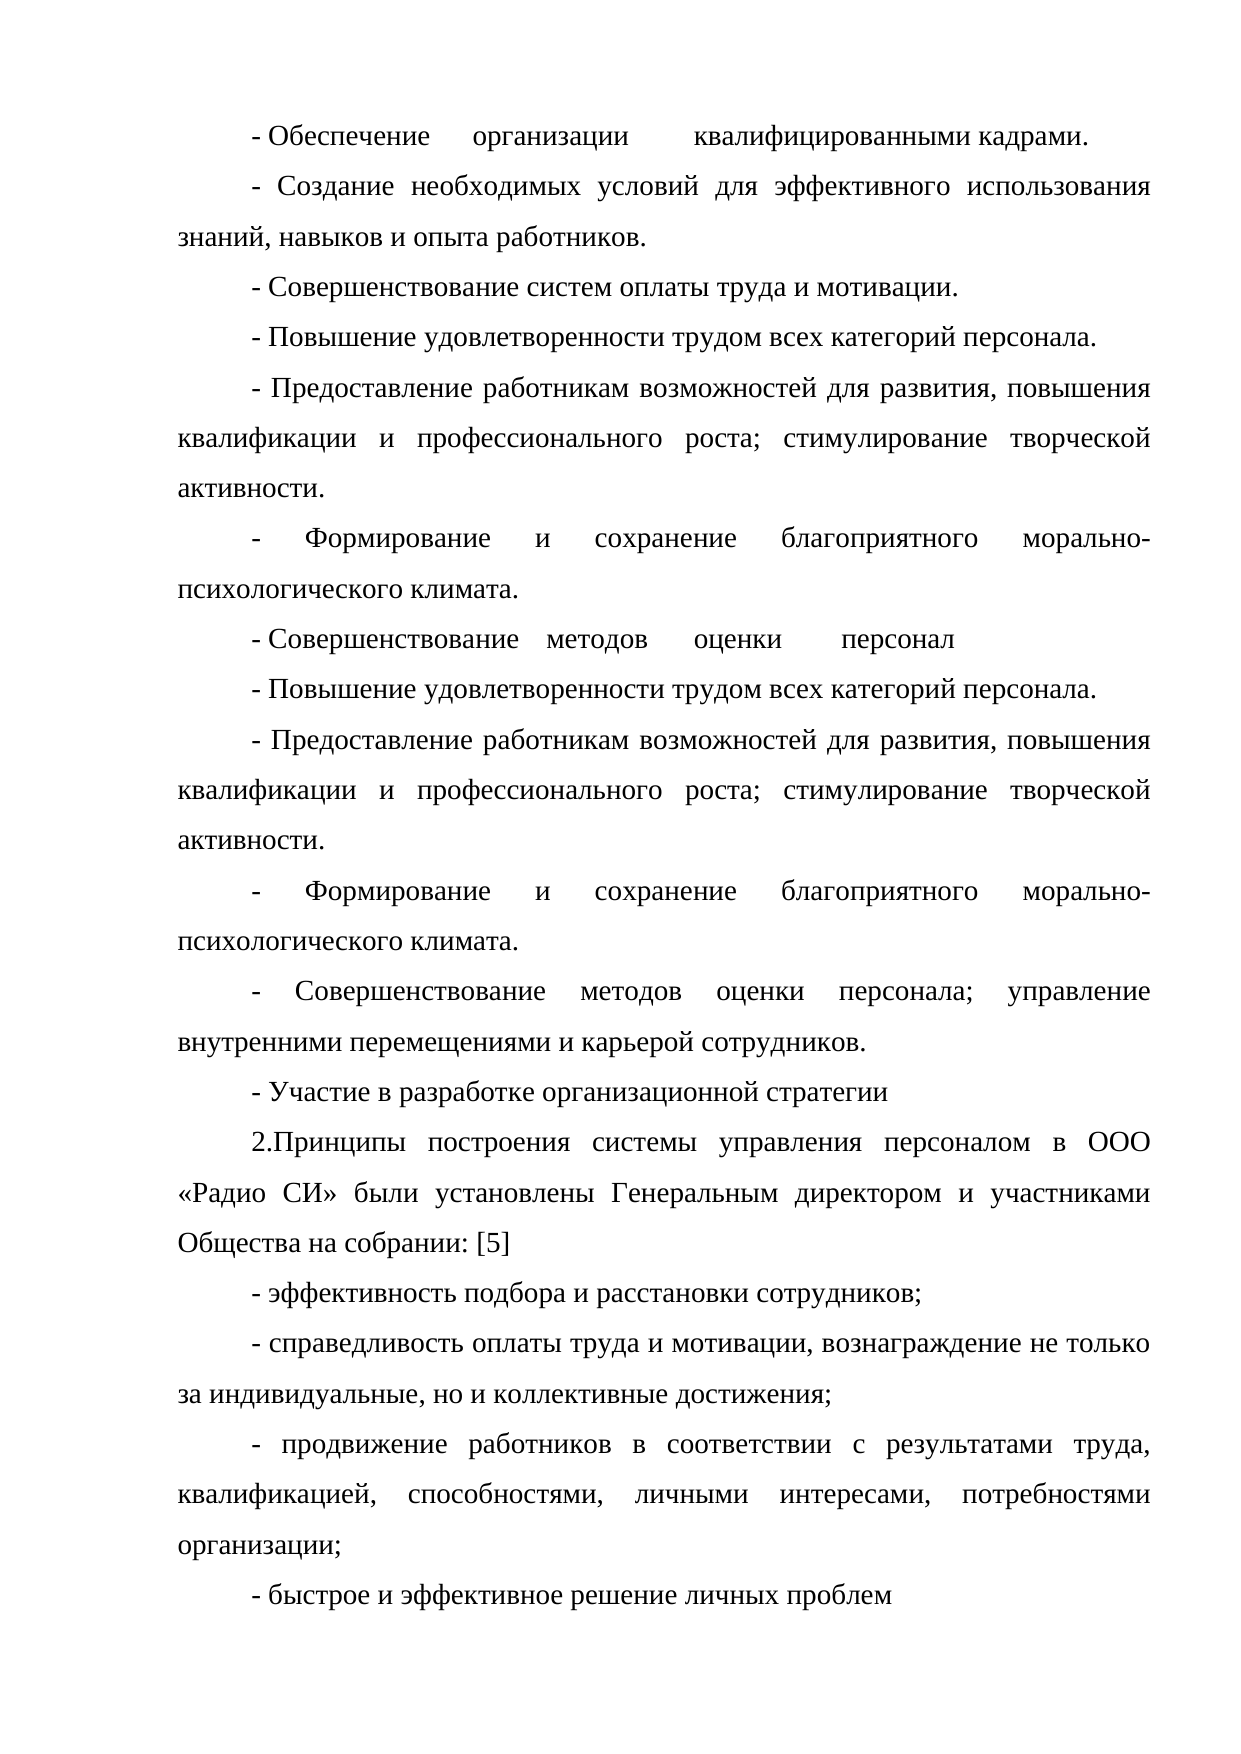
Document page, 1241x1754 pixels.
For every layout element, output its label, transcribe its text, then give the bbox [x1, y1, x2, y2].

text - Участие в разработке организационной стратегии [177, 1074, 1152, 1108]
text - быстрое и эффективное решение личных проблем [177, 1577, 1152, 1611]
text - Совершенствование систем оплаты труда и мотивации. [177, 269, 1152, 303]
text - продвижение работников в соответствии с результатами труда, квалификацией, способностями, личными интересами, потребностями организации; [177, 1426, 1152, 1560]
text - Формирование и сохранение благоприятного морально-психологического климата. [177, 521, 1152, 604]
text - Предоставление работникам возможностей для развития, повышения квалификации и профессионального роста; стимулирование творческой активности. [177, 370, 1152, 504]
text - эффективность подбора и расстановки сотрудников; [177, 1275, 1152, 1309]
text - Формирование и сохранение благоприятного морально-психологического климата. [177, 873, 1152, 957]
text - Создание необходимых условий для эффективного использования знаний, навыков и опыта работников. [177, 168, 1152, 252]
text - Совершенствование методов оценки персонала; управление внутренними перемещениями и карьерой сотрудников. [177, 973, 1152, 1057]
text - Предоставление работникам возможностей для развития, повышения квалификации и профессионального роста; стимулирование творческой активности. [177, 722, 1152, 856]
text 2.Принципы построения системы управления персоналом в ООО «Радио СИ» были установлены Генеральным директором и участниками Общества на собрании: [5] [177, 1124, 1152, 1258]
text - справедливость оплаты труда и мотивации, вознаграждение не только за индивидуальные, но и коллективные достижения; [177, 1326, 1152, 1409]
text - Обеспечение организации квалифицированными кадрами. [177, 118, 1152, 152]
text - Повышение удовлетворенности трудом всех категорий персонала. [177, 319, 1152, 353]
text - Повышение удовлетворенности трудом всех категорий персонала. [177, 672, 1152, 705]
text - Совершенствование методов оценки персонал [177, 621, 1152, 655]
